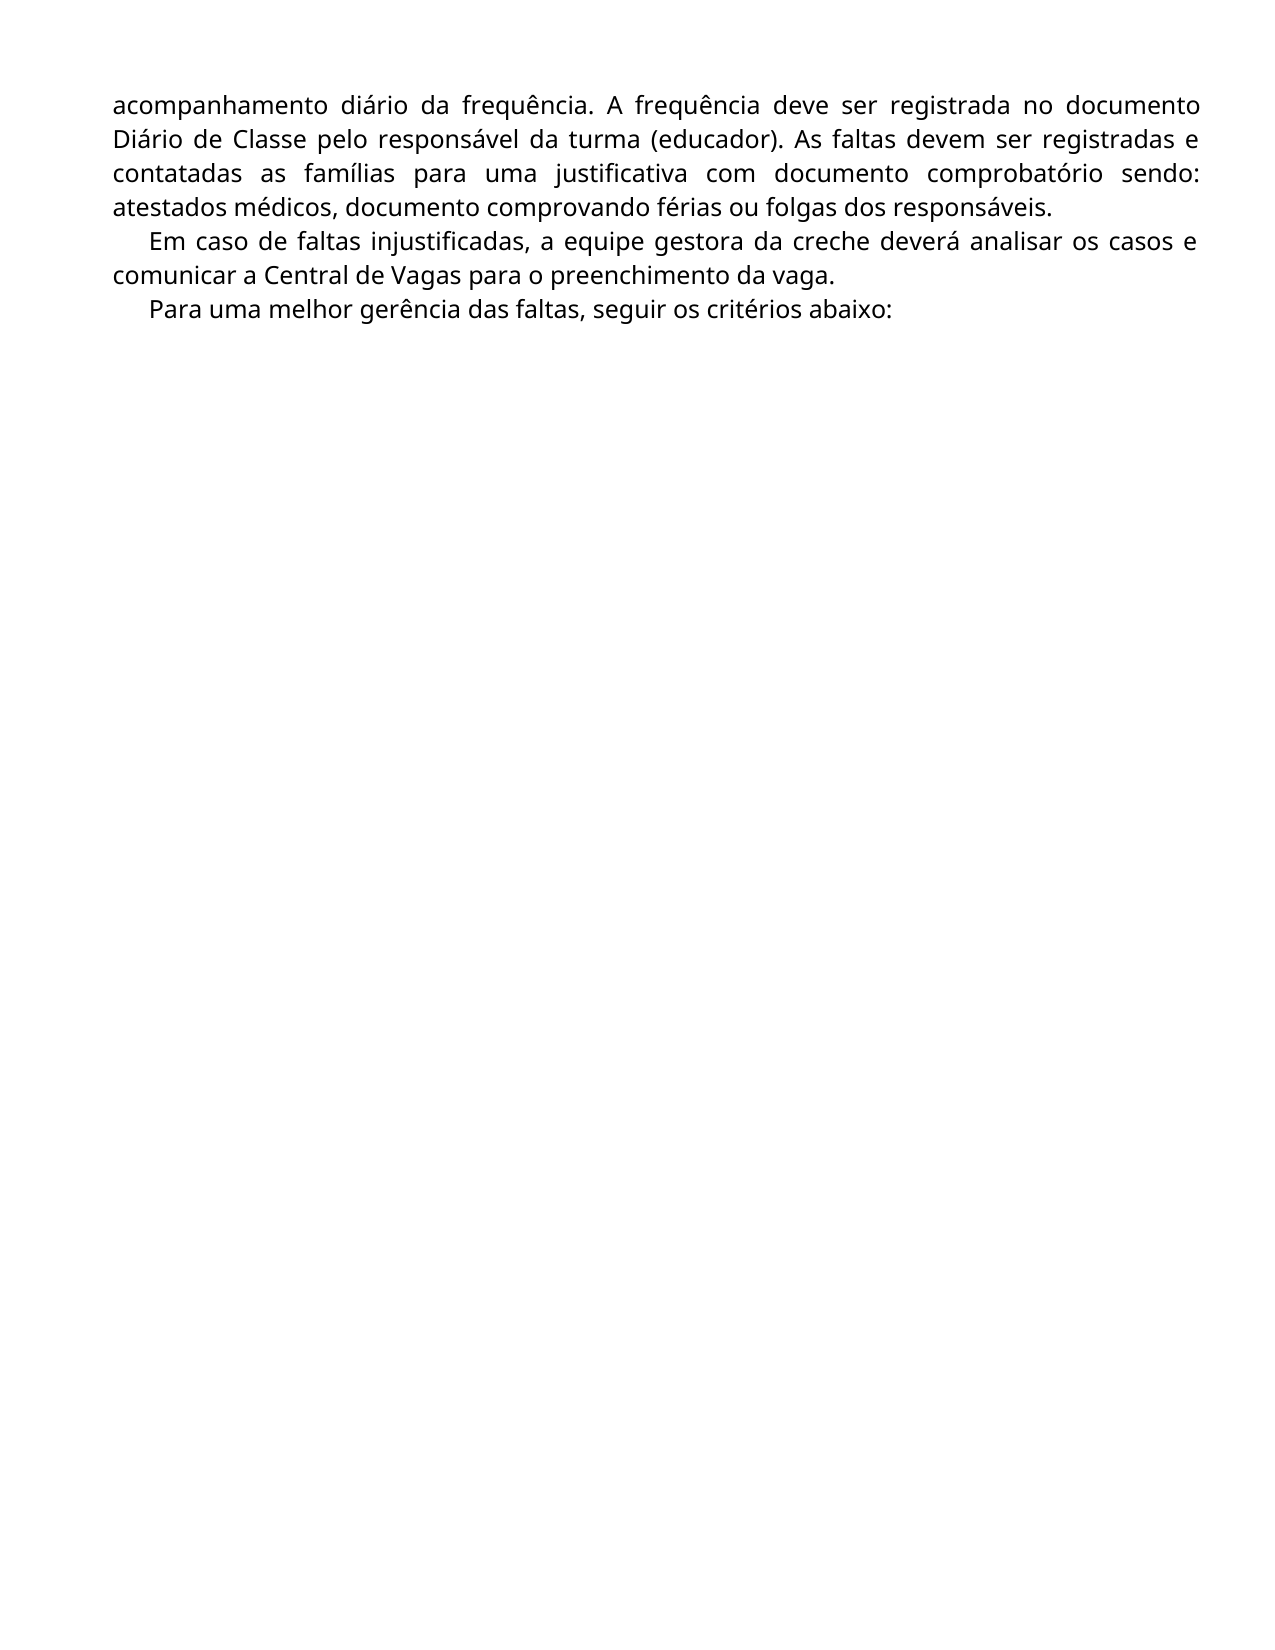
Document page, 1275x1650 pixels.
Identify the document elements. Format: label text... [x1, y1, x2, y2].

text Para uma melhor gerência das faltas, seguir os critérios abaixo: [149, 292, 1275, 326]
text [112, 87, 1201, 224]
text Em caso de faltas injustificadas, a equipe gestora da creche deverá analisar os casos e comunicar a Central de Vagas para o preenchimento da vaga. [112, 224, 1199, 292]
